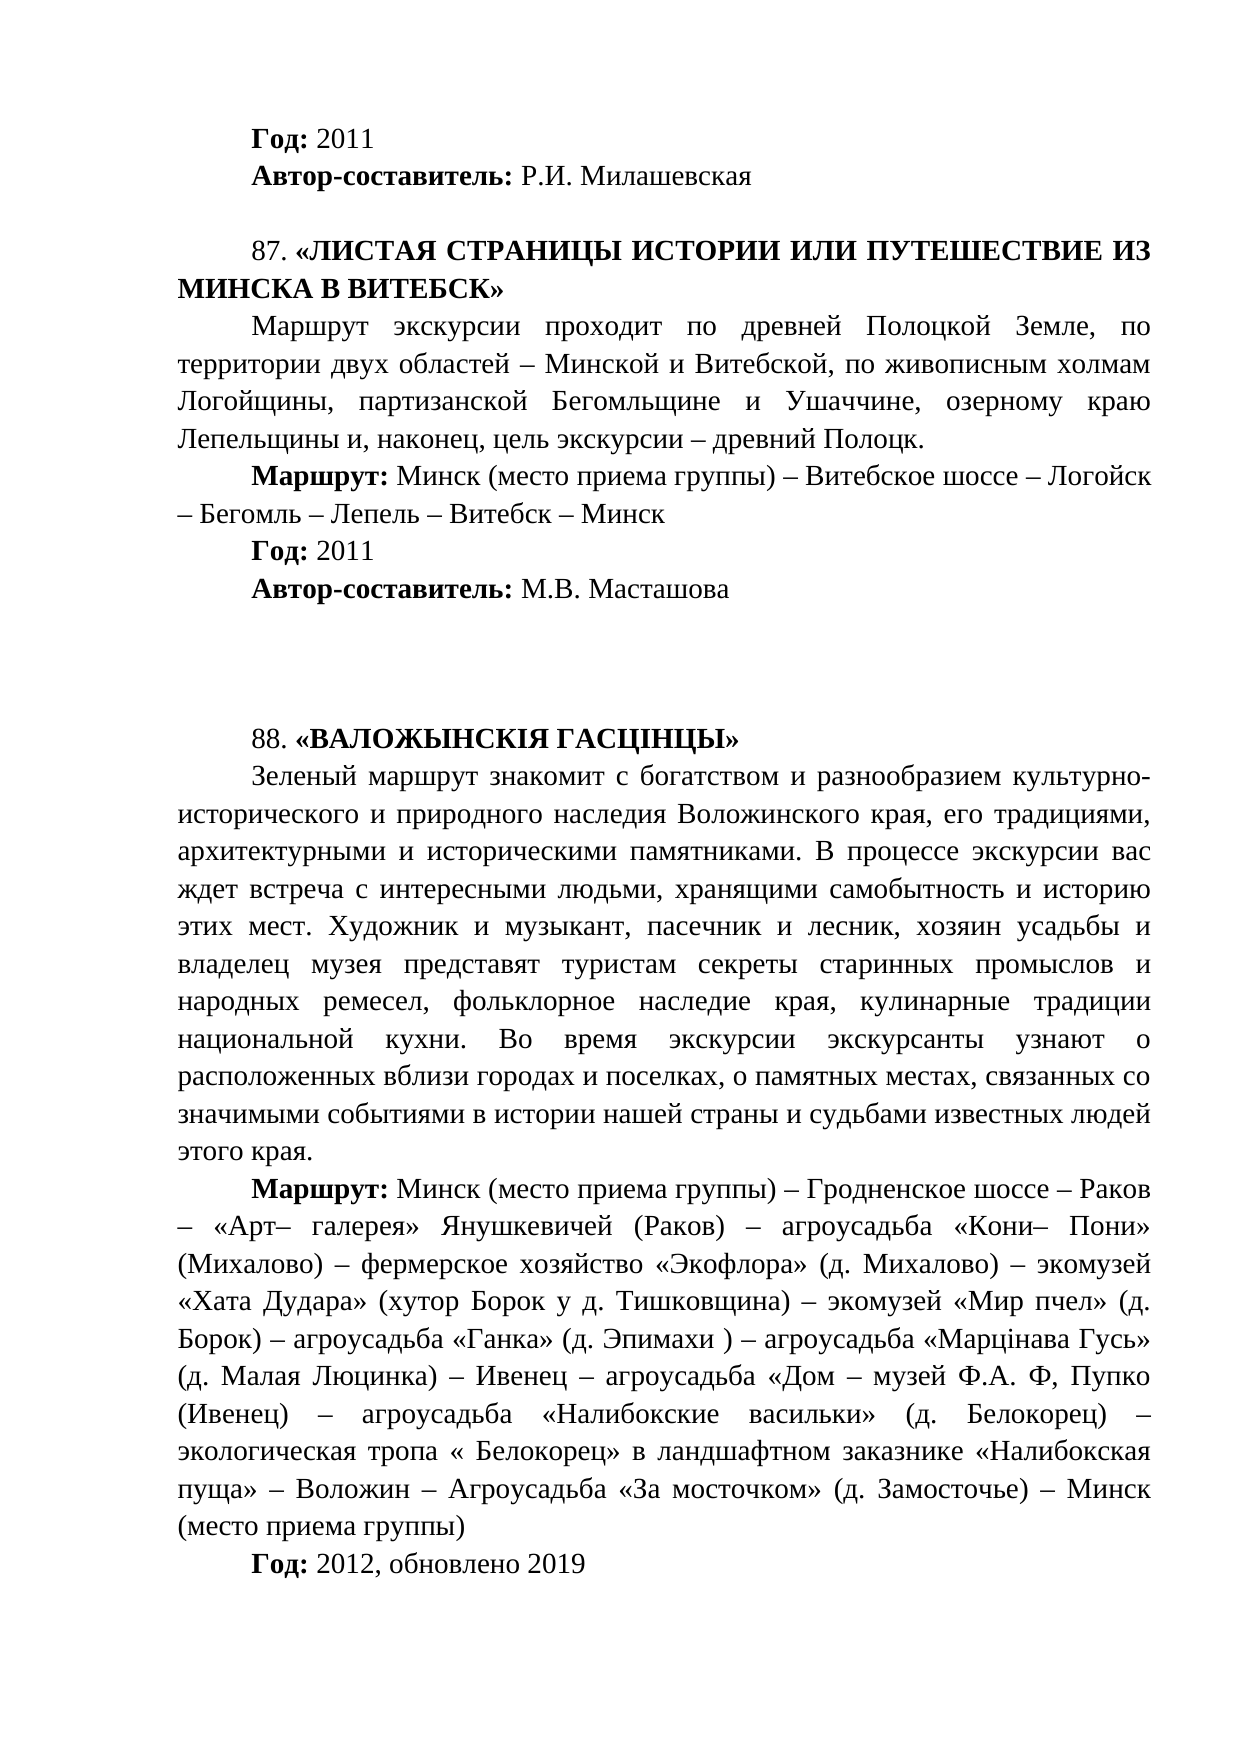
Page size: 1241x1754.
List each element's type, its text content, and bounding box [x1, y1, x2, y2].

text Маршрут: Минск (место приема группы) – Витебское шоссе – Логойск – Бегомль – Лепель – Витебск – Минск [177, 456, 1152, 531]
text Год: 2011 [177, 118, 1152, 156]
text Автор-составитель: М.В. Масташова [177, 568, 1152, 606]
text Автор-составитель: Р.И. Милашевская [177, 156, 1152, 193]
text Год: 2012, обновлено 2019 [177, 1543, 1152, 1581]
text 87. «ЛИСТАЯ СТРАНИЦЫ ИСТОРИИ ИЛИ ПУТЕШЕСТВИЕ ИЗ МИНСКА В ВИТЕБСК» [177, 231, 1152, 306]
text Маршрут экскурсии проходит по древней Полоцкой Земле, по территории двух областей – Минской и Витебской, по живописным холмам Логойщины, партизанской Бегомльщине и Ушаччине, озерному краю Лепельщины и, наконец, цель экскурсии – древний Полоцк. [177, 306, 1152, 456]
text 88. «ВАЛОЖЫНСКІЯ ГАСЦІНЦЫ» [177, 718, 1152, 756]
text Маршрут: Минск (место приема группы) – Гродненское шоссе – Раков – «Арт– галерея» Янушкевичей (Раков) – агроусадьба «Кони– Пони» (Михалово) – фермерское хозяйство «Экофлора» (д. Михалово) – экомузей «Хата Дудара» (хутор Борок у д. Тишковщина) – экомузей «Мир пчел» (д. Борок) – агроусадьба «Ганка» (д. Эпимахи ) – агроусадьба «Марцiнава Гусь» (д. Малая Люцинка) – Ивенец – агроусадьба «Дом – музей Ф.А. Ф, Пупко (Ивенец) – агроусадьба «Налибокские васильки» (д. Белокорец) – экологическая тропа « Белокорец» в ландшафтном заказнике «Налибокская пуща» – Воложин – Агроусадьба «За мосточком» (д. Замосточье) – Минск (место приема группы) [177, 1168, 1152, 1543]
text Год: 2011 [177, 531, 1152, 568]
text Зеленый маршрут знакомит с богатством и разнообразием культурно-исторического и природного наследия Воложинского края, его традициями, архитектурными и историческими памятниками. В процессе экскурсии вас ждет встреча с интересными людьми, хранящими самобытность и историю этих мест. Художник и музыкант, пасечник и лесник, хозяин усадьбы и владелец музея представят туристам секреты старинных промыслов и народных ремесел, фольклорное наследие края, кулинарные традиции национальной кухни. Во время экскурсии экскурсанты узнают о расположенных вблизи городах и поселках, о памятных местах, связанных со значимыми событиями в истории нашей страны и судьбами известных людей этого края. [177, 756, 1152, 1168]
